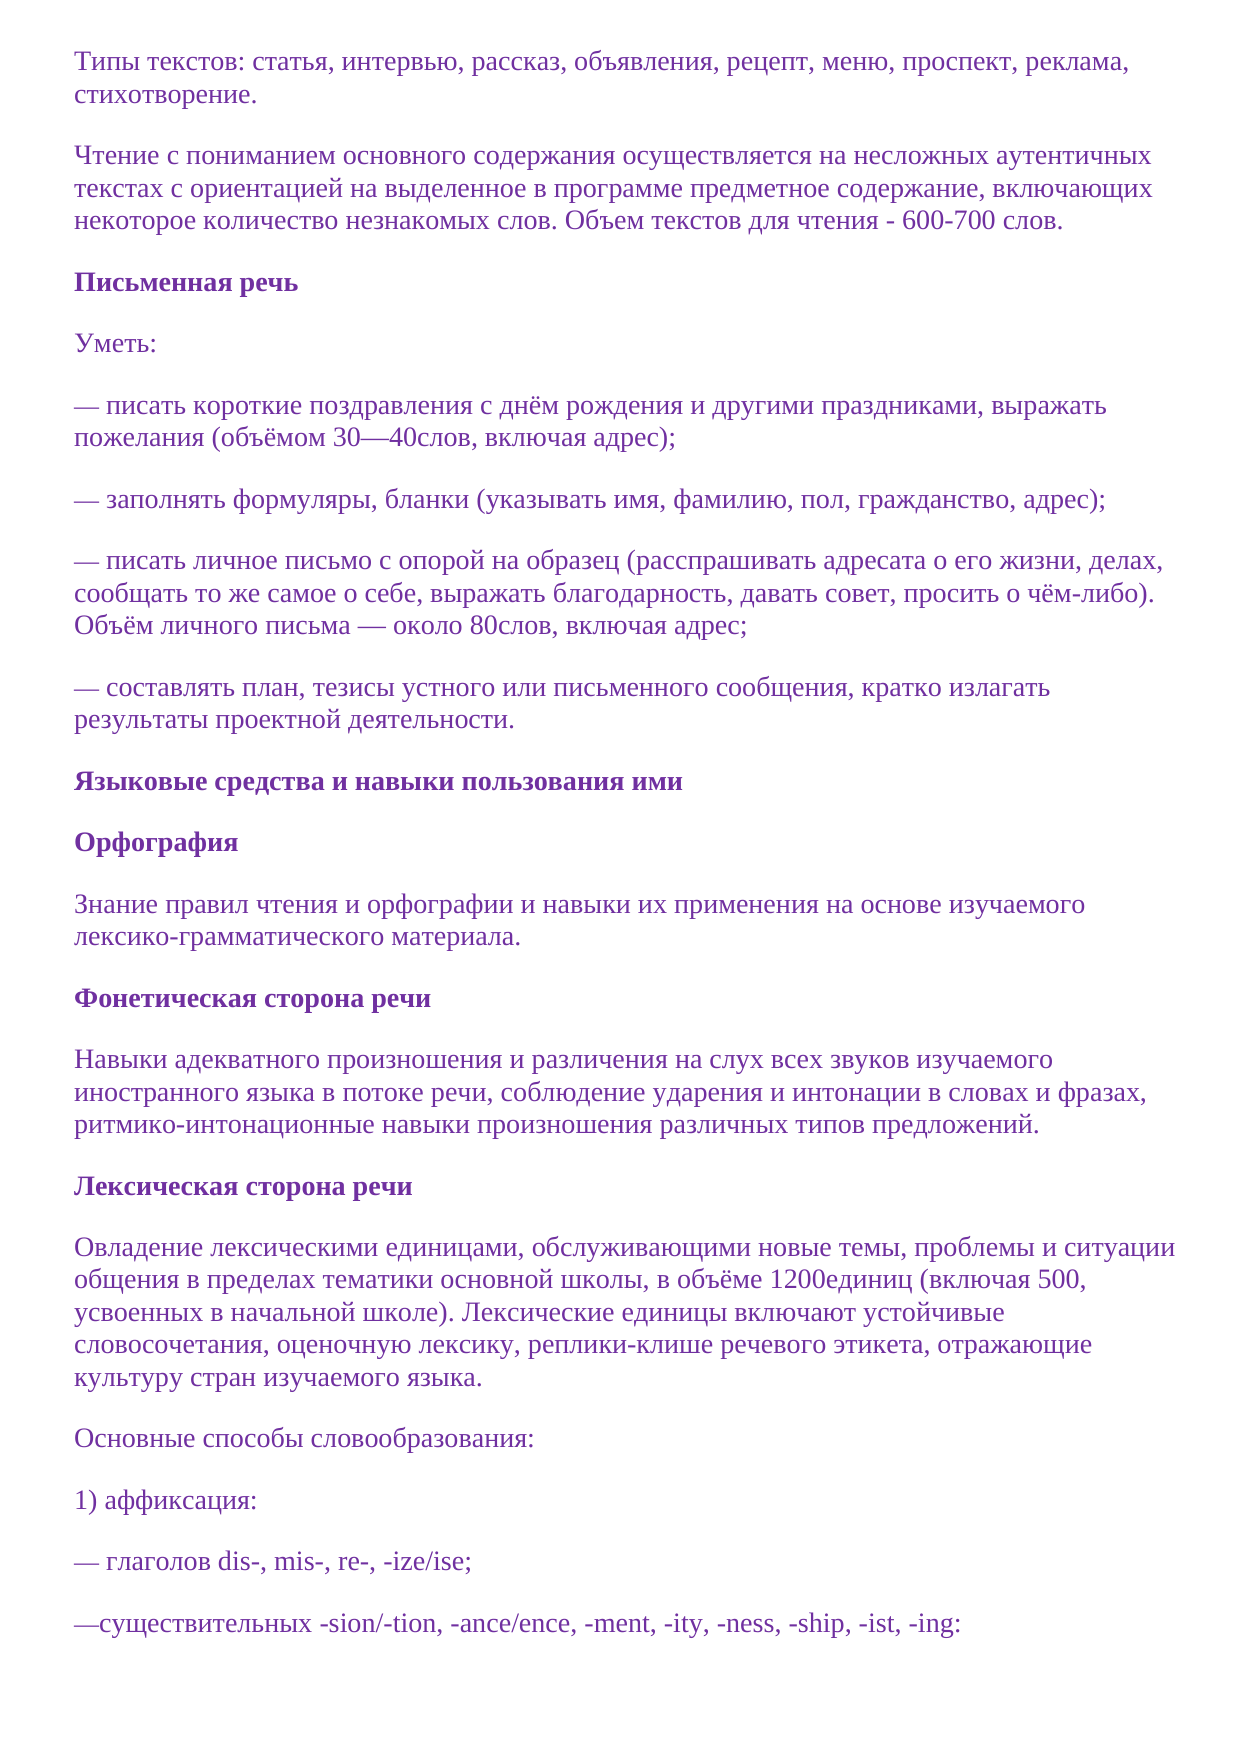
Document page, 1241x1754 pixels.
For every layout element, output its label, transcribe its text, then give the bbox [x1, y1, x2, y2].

text Типы текстов: статья, интервью, рассказ, объявления, рецепт, меню, проспект, реклама, стихотворение. [74, 44, 1181, 109]
text Языковые средства и навыки пользования ими [74, 764, 1181, 796]
text Фонетическая сторона речи [74, 981, 1181, 1013]
text Лексическая сторона речи [74, 1169, 1181, 1201]
text Овладение лексическими единицами, обслуживающими новые темы, проблемы и ситуации общения в пределах тематики основной школы, в объёме 1200единиц (включая 500, усвоенных в начальной школе). Лексические единицы включают устойчивые словосочетания, оценочную лексику, реплики-клише речевого этикета, отражающие культуру стран изучаемого языка. [74, 1230, 1181, 1392]
text Письменная речь [74, 265, 1181, 297]
text — писать короткие поздравления с днём рождения и другими праздниками, выражать пожелания (объёмом 30—40слов, включая адрес); [74, 388, 1181, 453]
text — заполнять формуляры, бланки (указывать имя, фамилию, пол, гражданство, адрес); [74, 482, 1181, 514]
text 1) аффиксация: [74, 1483, 1181, 1515]
text — глаголов dis-, mis-, re-, -ize/ise; [74, 1544, 1181, 1577]
text — писать личное письмо с опорой на образец (расспрашивать адресата о его жизни, делах, сообщать то же самое о себе, выражать благодарность, давать совет, просить о чём-либо). Объём личного письма — около 80слов, включая адрес; [74, 543, 1181, 641]
text Навыки адекватного произношения и различения на слух всех звуков изучаемого иностранного языка в потоке речи, соблюдение ударения и интонации в словах и фразах, ритмико-интонационные навыки произношения различных типов предложений. [74, 1042, 1181, 1139]
text Знание правил чтения и орфографии и навыки их применения на основе изучаемого лексико-грамматического материала. [74, 887, 1181, 952]
text Чтение с пониманием основного содержания осуществляется на несложных аутентичных текстах с ориентацией на выделенное в программе предметное содержание, включающих некоторое количество незнакомых слов. Объем текстов для чтения - 600-700 слов. [74, 138, 1181, 236]
text Орфография [74, 825, 1181, 858]
text — составлять план, тезисы устного или письменного сообщения, кратко излагать результаты проектной деятельности. [74, 670, 1181, 734]
text —существительных -sion/-tion, -ance/ence, -ment, -ity, -ness, -ship, -ist, -ing: [74, 1606, 1181, 1638]
text Основные способы словообразования: [74, 1421, 1181, 1454]
text Уметь: [74, 326, 1181, 359]
